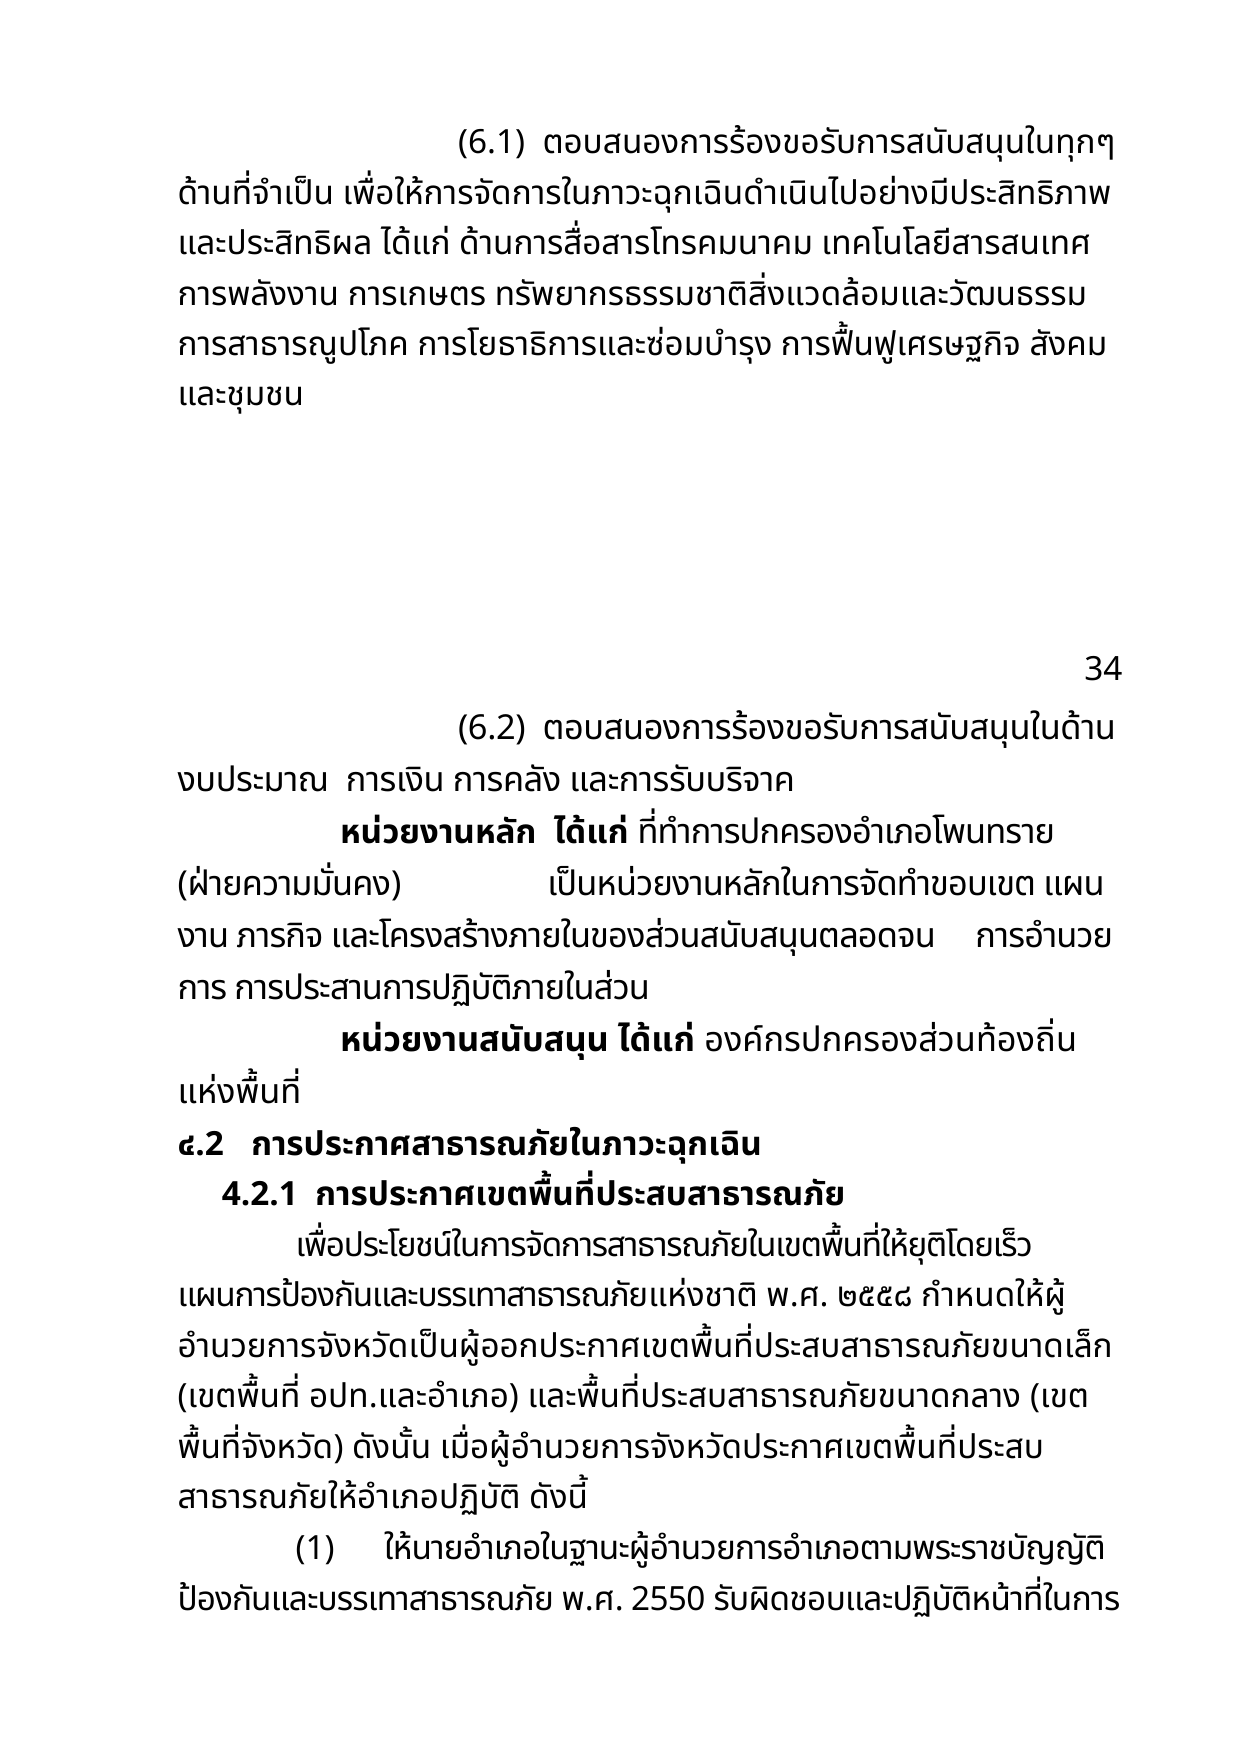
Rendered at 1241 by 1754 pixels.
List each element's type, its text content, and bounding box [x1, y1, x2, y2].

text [177, 1524, 1122, 1625]
text ๔.2 การประกาศสาธารณภัยในภาวะฉุกเฉิน [177, 1119, 1122, 1170]
text (6.1) ตอบสนองการร้องขอรับการสนับสนุนในทุกๆ ด้านที่จำเป็น เพื่อให้การจัดการในภาวะฉุกเฉินดำเนินไปอย่างมีประสิทธิภาพและประสิทธิผล ได้แก่ ด้านการสื่อสารโทรคมนาคม เทคโนโลยีสารสนเทศ การพลังงาน การเกษตร ทรัพยากรธรรมชาติสิ่งแวดล้อมและวัฒนธรรม การสาธารณูปโภค การโยธาธิการและซ่อมบำรุง การฟื้นฟูเศรษฐกิจ สังคมและชุมชน [177, 118, 1122, 421]
text เพื่อประโยชน์ในการจัดการสาธารณภัยในเขตพื้นที่ให้ยุติโดยเร็ว แผนการป้องกันและบรรเทาสาธารณภัยแห่งชาติ พ.ศ. ๒๕๕๘ กำหนดให้ผู้อำนวยการจังหวัดเป็นผู้ออกประกาศเขตพื้นที่ประสบสาธารณภัยขนาดเล็ก (เขตพื้นที่ อปท.และอำเภอ) และพื้นที่ประสบสาธารณภัยขนาดกลาง (เขตพื้นที่จังหวัด) ดังนั้น เมื่อผู้อำนวยการจังหวัดประกาศเขตพื้นที่ประสบสาธารณภัยให้อำเภอปฏิบัติ ดังนี้ [177, 1221, 1122, 1524]
text 4.2.1 การประกาศเขตพื้นที่ประสบสาธารณภัย [177, 1170, 1122, 1221]
text หน่วยงานหลัก ได้แก่ ที่ทำการปกครองอำเภอโพนทราย (ฝ่ายความมั่นคง) เป็นหน่วยงานหลักในการจัดทำขอบเขต แผนงาน ภารกิจ และโครงสร้างภายในของส่วนสนับสนุนตลอดจน การอำนวยการ การประสานการปฏิบัติภายในส่วน [177, 807, 1122, 1015]
text (6.2) ตอบสนองการร้องขอรับการสนับสนุนในด้านงบประมาณ การเงิน การคลัง และการรับบริจาค [177, 703, 1122, 807]
text 34 [177, 645, 1122, 690]
text หน่วยงานสนับสนุน ได้แก่ องค์กรปกครองส่วนท้องถิ่นแห่งพื้นที่ [177, 1015, 1122, 1119]
